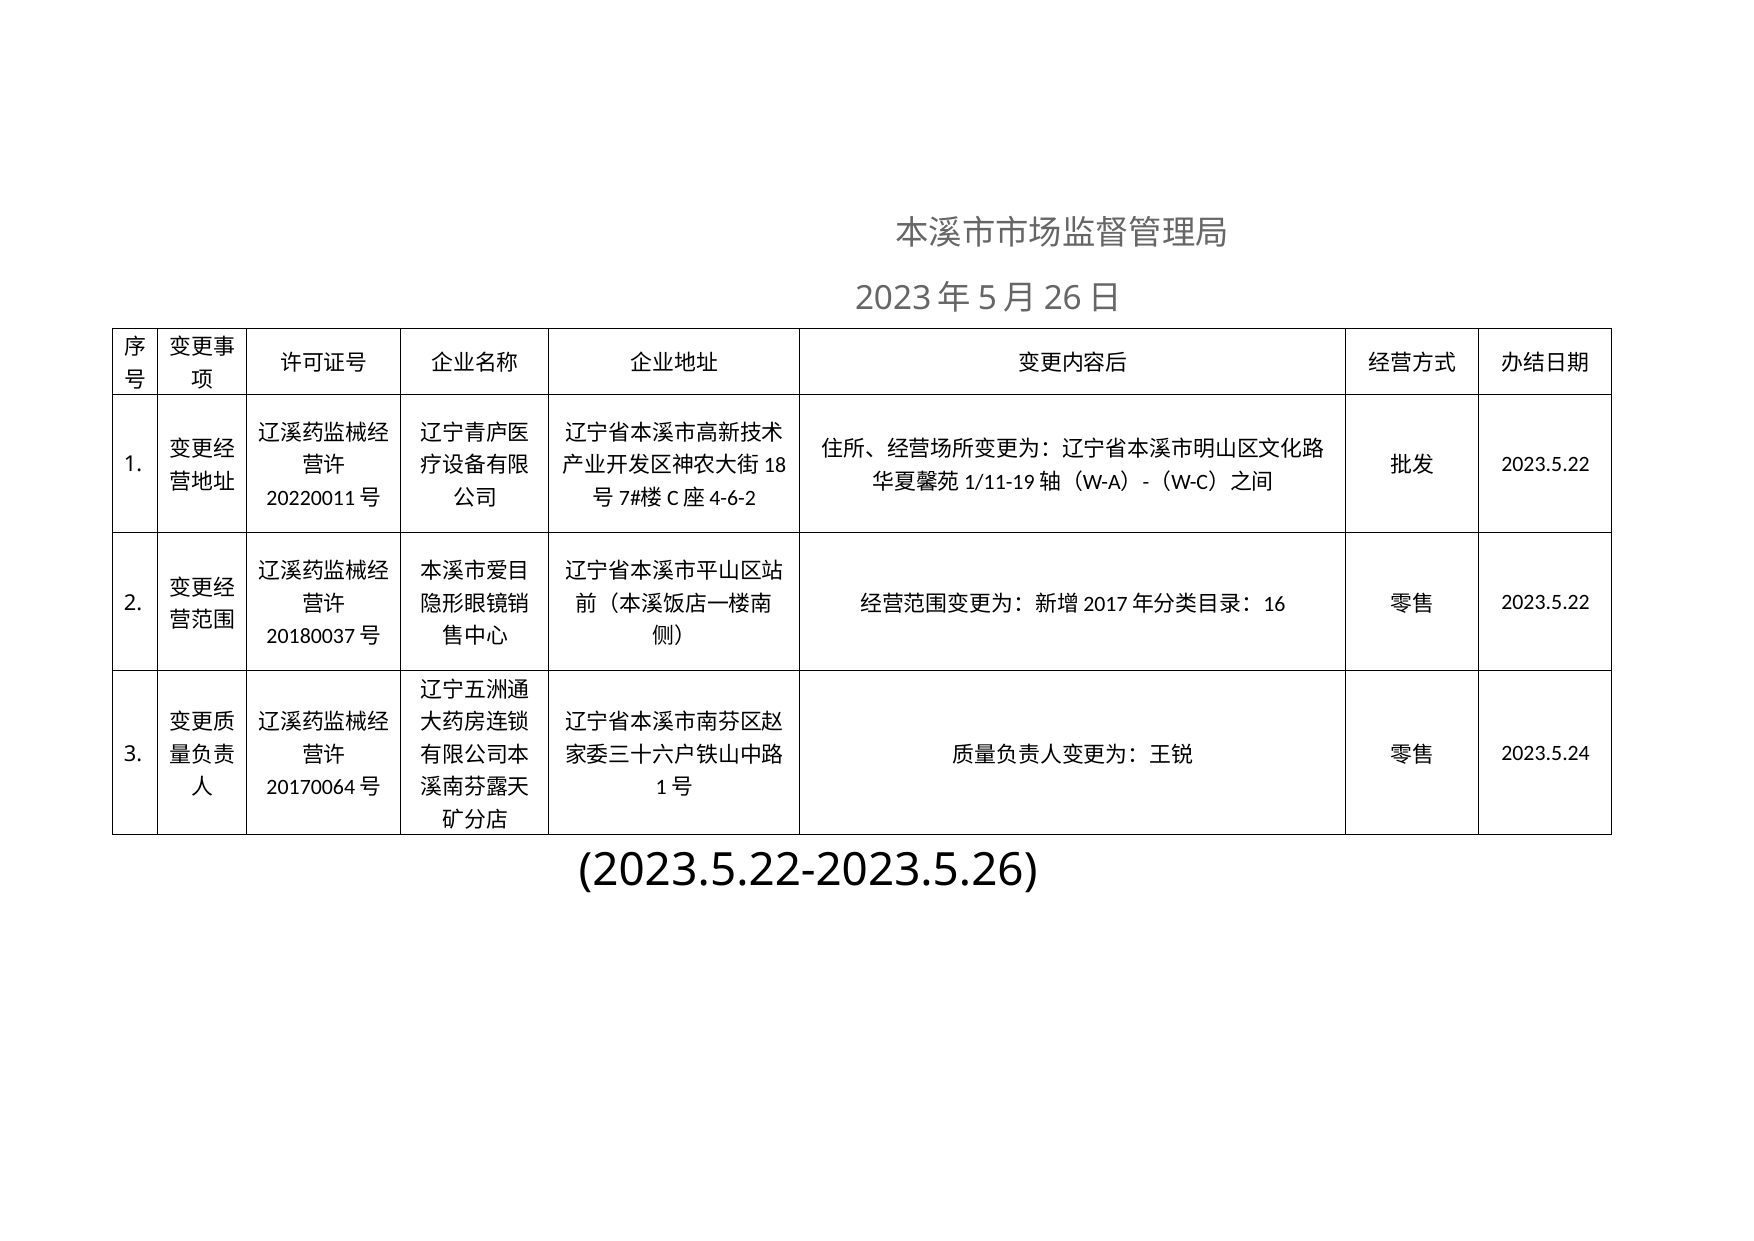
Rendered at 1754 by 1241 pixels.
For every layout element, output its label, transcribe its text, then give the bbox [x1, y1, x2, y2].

table_cell 住所、经营场所变更为：辽宁省本溪市明山区文化路华夏馨苑1/11-19轴（W-A）-（W-C）之间 [800, 395, 1345, 532]
table_header 许可证号 [247, 329, 400, 394]
text (2023.5.22-2023.5.26) [150, 835, 1604, 900]
table_header 变更内容后 [800, 329, 1345, 394]
table_cell 变更质量负责人 [158, 671, 246, 834]
table_cell [113, 671, 157, 834]
table_cell 辽宁青庐医疗设备有限公司 [401, 395, 548, 532]
table_header 经营方式 [1346, 329, 1478, 394]
table_cell 变更经营地址 [158, 395, 246, 532]
table_cell 辽宁省本溪市平山区站前（本溪饭店一楼南侧） [549, 533, 799, 670]
table_cell 辽溪药监械经营许20170064号 [247, 671, 400, 834]
table_cell 辽溪药监械经营许20220011号 [247, 395, 400, 532]
table_cell 本溪市爱目隐形眼镜销售中心 [401, 533, 548, 670]
table_cell 2023.5.22 [1479, 533, 1611, 670]
table_cell 辽宁省本溪市高新技术产业开发区神农大街18号7#楼C座4-6-2 [549, 395, 799, 532]
table_header 变更事项 [158, 329, 246, 394]
table_cell [113, 533, 157, 670]
text 2023年5月26日 [150, 263, 1604, 328]
table_cell 零售 [1346, 533, 1478, 670]
table_header 办结日期 [1479, 329, 1611, 394]
table_cell 辽宁省本溪市南芬区赵家委三十六户铁山中路1号 [549, 671, 799, 834]
table_cell 零售 [1346, 671, 1478, 834]
table_cell 2023.5.24 [1479, 671, 1611, 834]
table_cell 变更经营范围 [158, 533, 246, 670]
table_header 企业地址 [549, 329, 799, 394]
text 本溪市市场监督管理局 [150, 198, 1604, 263]
table_header 企业名称 [401, 329, 548, 394]
table_cell 质量负责人变更为：王锐 [800, 671, 1345, 834]
table_cell 辽溪药监械经营许20180037号 [247, 533, 400, 670]
table_cell [113, 395, 157, 532]
table_cell 2023.5.22 [1479, 395, 1611, 532]
table_cell 批发 [1346, 395, 1478, 532]
table_header 序号 [113, 329, 157, 394]
table_cell 辽宁五洲通大药房连锁有限公司本溪南芬露天矿分店 [401, 671, 548, 834]
table_cell 经营范围变更为：新增2017年分类目录：16 [800, 533, 1345, 670]
